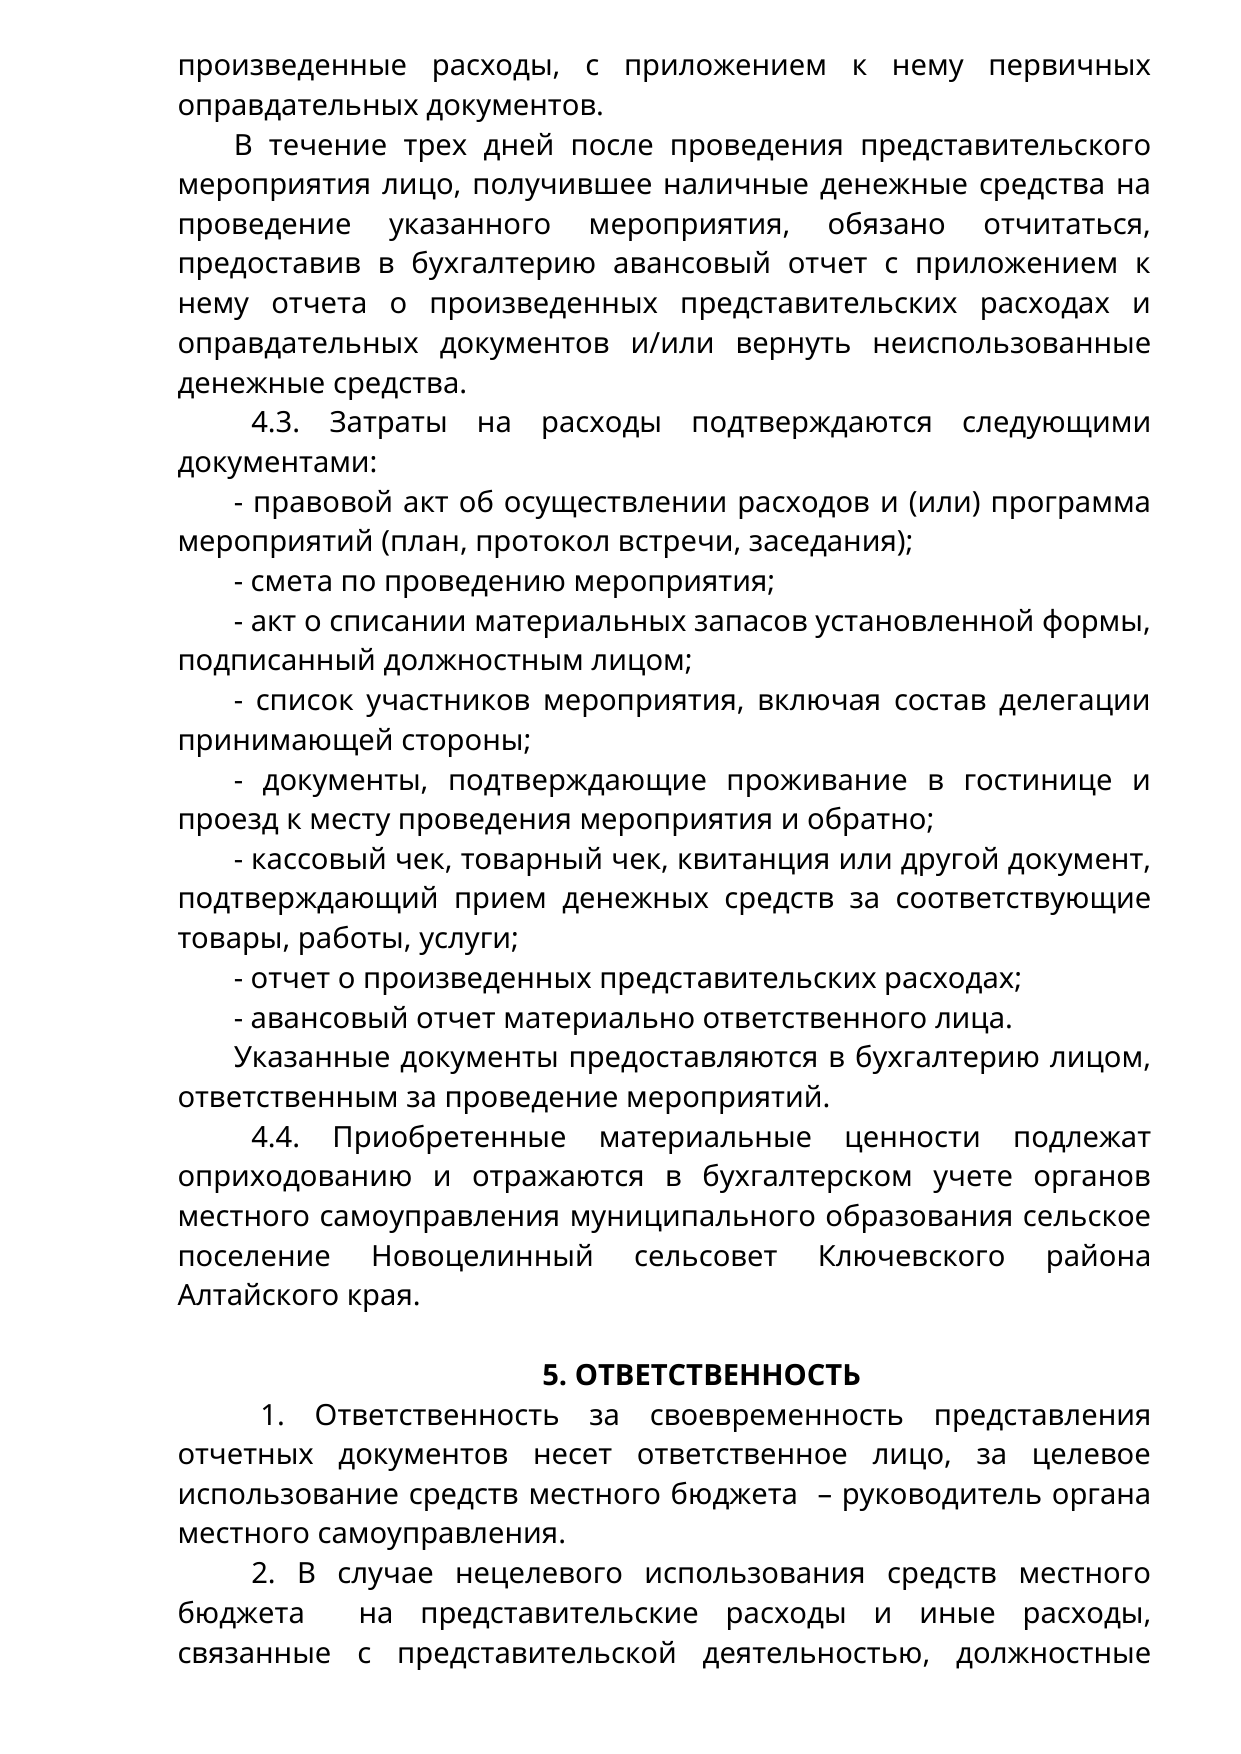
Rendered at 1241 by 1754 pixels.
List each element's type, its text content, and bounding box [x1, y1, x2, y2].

text 4.4. Приобретенные материальные ценности подлежат оприходованию и отражаются в бухгалтерском учете органов местного самоуправления муниципального образования сельское поселение Новоцелинный сельсовет Ключевского района Алтайского края. [177, 1116, 1152, 1314]
text 1. Ответственность за своевременность представления отчетных документов несет ответственное лицо, за целевое использование средств местного бюджета – руководитель органа местного самоуправления. [177, 1394, 1152, 1552]
text - кассовый чек, товарный чек, квитанция или другой документ, подтверждающий прием денежных средств за соответствующие товары, работы, услуги; [177, 838, 1152, 957]
text - смета по проведению мероприятия; [177, 560, 1152, 600]
text 4.3. Затраты на расходы подтверждаются следующими документами: [177, 402, 1152, 481]
text - правовой акт об осуществлении расходов и (или) программа мероприятий (план, протокол встречи, заседания); [177, 481, 1152, 560]
text - отчет о произведенных представительских расходах; [177, 957, 1152, 997]
text В течение трех дней после проведения представительского мероприятия лицо, получившее наличные денежные средства на проведение указанного мероприятия, обязано отчитаться, предоставив в бухгалтерию авансовый отчет с приложением к нему отчета о произведенных представительских расходах и оправдательных документов и/или вернуть неиспользованные денежные средства. [177, 124, 1152, 402]
text - акт о списании материальных запасов установленной формы, подписанный должностным лицом; [177, 600, 1152, 679]
text - список участников мероприятия, включая состав делегации принимающей стороны; [177, 679, 1152, 759]
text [177, 44, 1152, 124]
text - авансовый отчет материально ответственного лица. [177, 997, 1152, 1037]
text 5. ОТВЕТСТВЕННОСТЬ [177, 1354, 1152, 1394]
text - документы, подтверждающие проживание в гостинице и проезд к месту проведения мероприятия и обратно; [177, 759, 1152, 838]
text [177, 1552, 1152, 1672]
text Указанные документы предоставляются в бухгалтерию лицом, ответственным за проведение мероприятий. [177, 1037, 1152, 1116]
